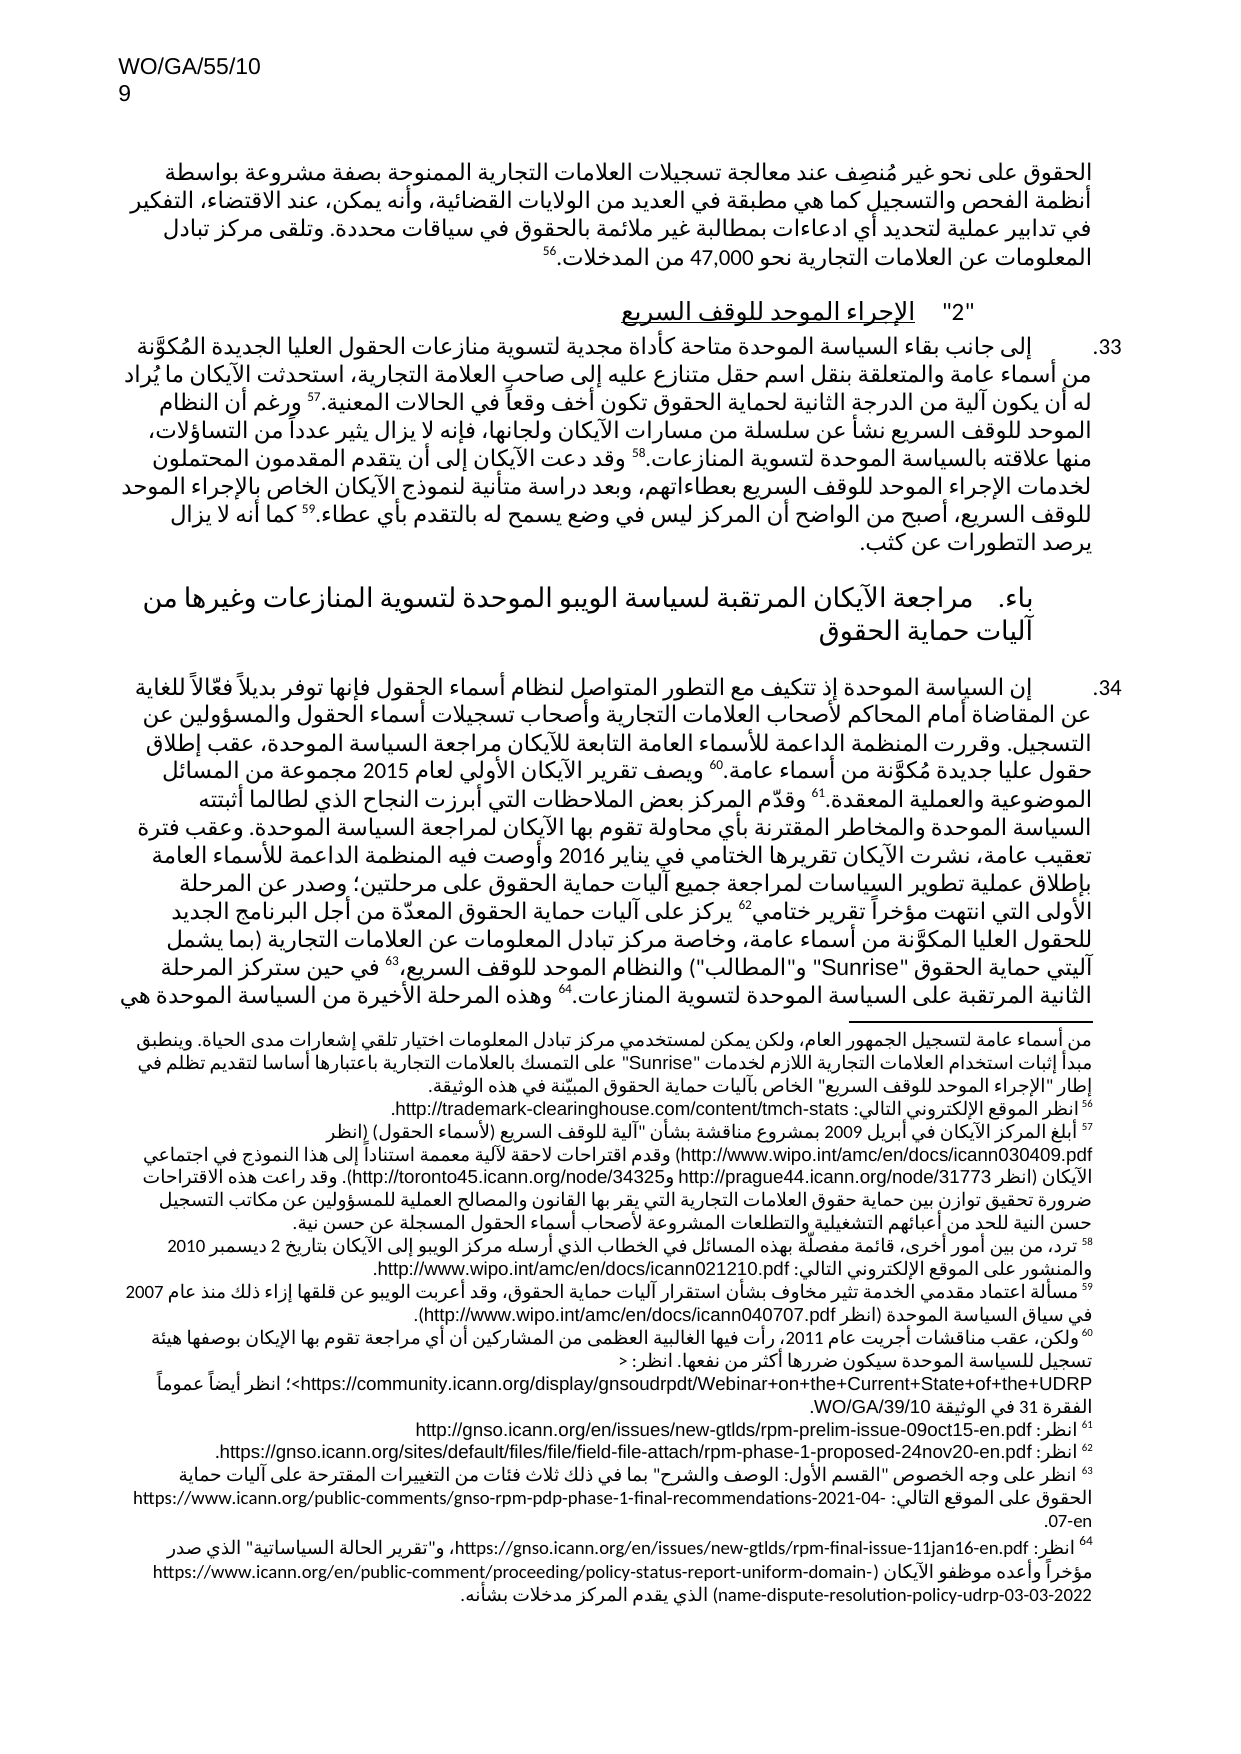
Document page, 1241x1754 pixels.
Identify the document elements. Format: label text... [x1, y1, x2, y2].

subtitle "2" الإجراء الموحد للوقف السريع [118, 296, 974, 326]
text إن السياسة الموحدة إذ تتكيف مع التطور المتواصل لنظام أسماء الحقول فإنها توفر بديلاً فعّالاً للغاية عن المقاضاة أمام المحاكم لأصحاب العلامات التجارية وأصحاب تسجيلات أسماء الحقول والمسؤولين عن التسجيل. وقررت المنظمة الداعمة للأسماء العامة التابعة للآيكان مراجعة السياسة الموحدة، عقب إطلاق حقول عليا جديدة مُكوَّنة من أسماء عامة. ويصف تقرير الآيكان الأولي لعام 2015 مجموعة من المسائل الموضوعية والعملية المعقدة. وقدّم المركز بعض الملاحظات التي أبرزت النجاح الذي لطالما أثبتته السياسة الموحدة والمخاطر المقترنة بأي محاولة تقوم بها الآيكان لمراجعة السياسة الموحدة. وعقب فترة تعقيب عامة، نشرت الآيكان تقريرها الختامي في يناير 2016 وأوصت فيه المنظمة الداعمة للأسماء العامة بإطلاق عملية تطوير السياسات لمراجعة جميع آليات حماية الحقوق على مرحلتين؛ وصدر عن المرحلة الأولى التي انتهت مؤخراً تقرير ختامي يركز على آليات حماية الحقوق المعدّة من أجل البرنامج الجديد للحقول العليا المكوَّنة من أسماء عامة، وخاصة مركز تبادل المعلومات عن العلامات التجارية (بما يشمل آليتي حماية الحقوق "Sunrise" و"المطالب") والنظام الموحد للوقف السريع، في حين ستركز المرحلة الثانية المرتقبة على السياسة الموحدة لتسوية المنازعات. وهذه المرحلة الأخيرة من السياسة الموحدة هي بصورة خاصة مسألة مثيرة لقلق بالغ، ويواصل المركز متابعة نوايا أصحاب المصلحة في الآيكان عن كثب فيما يتعلق بالسياسة الموحدة وآليات حماية الحقوق المرتبطة بالعلامة التجارية بوجه عام. وفي إطار هذا الجهد، يتواصل المركز، عند الاقتضاء، مع أصحاب المصلحة مثل جمعية الاتحادات الأوروبية للعاملين في مجال العلامات التجارية (ECTA) والرابطة الدولية للعلامات التجارية (INTA) وجمعية مالكي العلامات التجارية الأوروبيين (MARQUES). [118, 673, 1092, 1009]
subtitle باء. مراجعة الآيكان المرتقبة لسياسة الويبو الموحدة لتسوية المنازعات وغيرها من آليات حماية الحقوق [118, 582, 1033, 648]
text يشمل برنامج الحقول العليا الجديدة المكوَّنة من أسماء عامة الخاص بالآيكان "مركز تبادل المعلومات عن العلامات التجارية" باعتباره مستودعاً مركزياً للبيانات الأصلية عن العلامات التجارية التي يمكن استخدامها أساساً لتقديم الطلبات بموجب آليات حماية الحقوق في الحقول العليا الجديدة المكوَّنة من أسماء عامة. وعقّب المركز بأنه ينبغي لمركز تبادل المعلومات عن العلامات التجارية ألا يثقل كاهل أصحاب الحقوق على نحو غير مُنصِف عند معالجة تسجيلات العلامات التجارية الممنوحة بصفة مشروعة بواسطة أنظمة الفحص والتسجيل كما هي مطبقة في العديد من الولايات القضائية، وأنه يمكن، عند الاقتضاء، التفكير في تدابير عملية لتحديد أي ادعاءات بمطالبة غير ملائمة بالحقوق في سياقات محددة. وتلقى مركز تبادل المعلومات عن العلامات التجارية نحو 47,000 من المدخلات. [118, 158, 1092, 271]
text إلى جانب بقاء السياسة الموحدة متاحة كأداة مجدية لتسوية منازعات الحقول العليا الجديدة المُكوَّنة من أسماء عامة والمتعلقة بنقل اسم حقل متنازع عليه إلى صاحب العلامة التجارية، استحدثت الآيكان ما يُراد له أن يكون آلية من الدرجة الثانية لحماية الحقوق تكون أخف وقعاً في الحالات المعنية. ورغم أن النظام الموحد للوقف السريع نشأ عن سلسلة من مسارات الآيكان ولجانها، فإنه لا يزال يثير عدداً من التساؤلات، منها علاقته بالسياسة الموحدة لتسوية المنازعات. وقد دعت الآيكان إلى أن يتقدم المقدمون المحتملون لخدمات الإجراء الموحد للوقف السريع بعطاءاتهم، وبعد دراسة متأنية لنموذج الآيكان الخاص بالإجراء الموحد للوقف السريع، أصبح من الواضح أن المركز ليس في وضع يسمح له بالتقدم بأي عطاء. كما أنه لا يزال يرصد التطورات عن كثب. [118, 332, 1092, 557]
